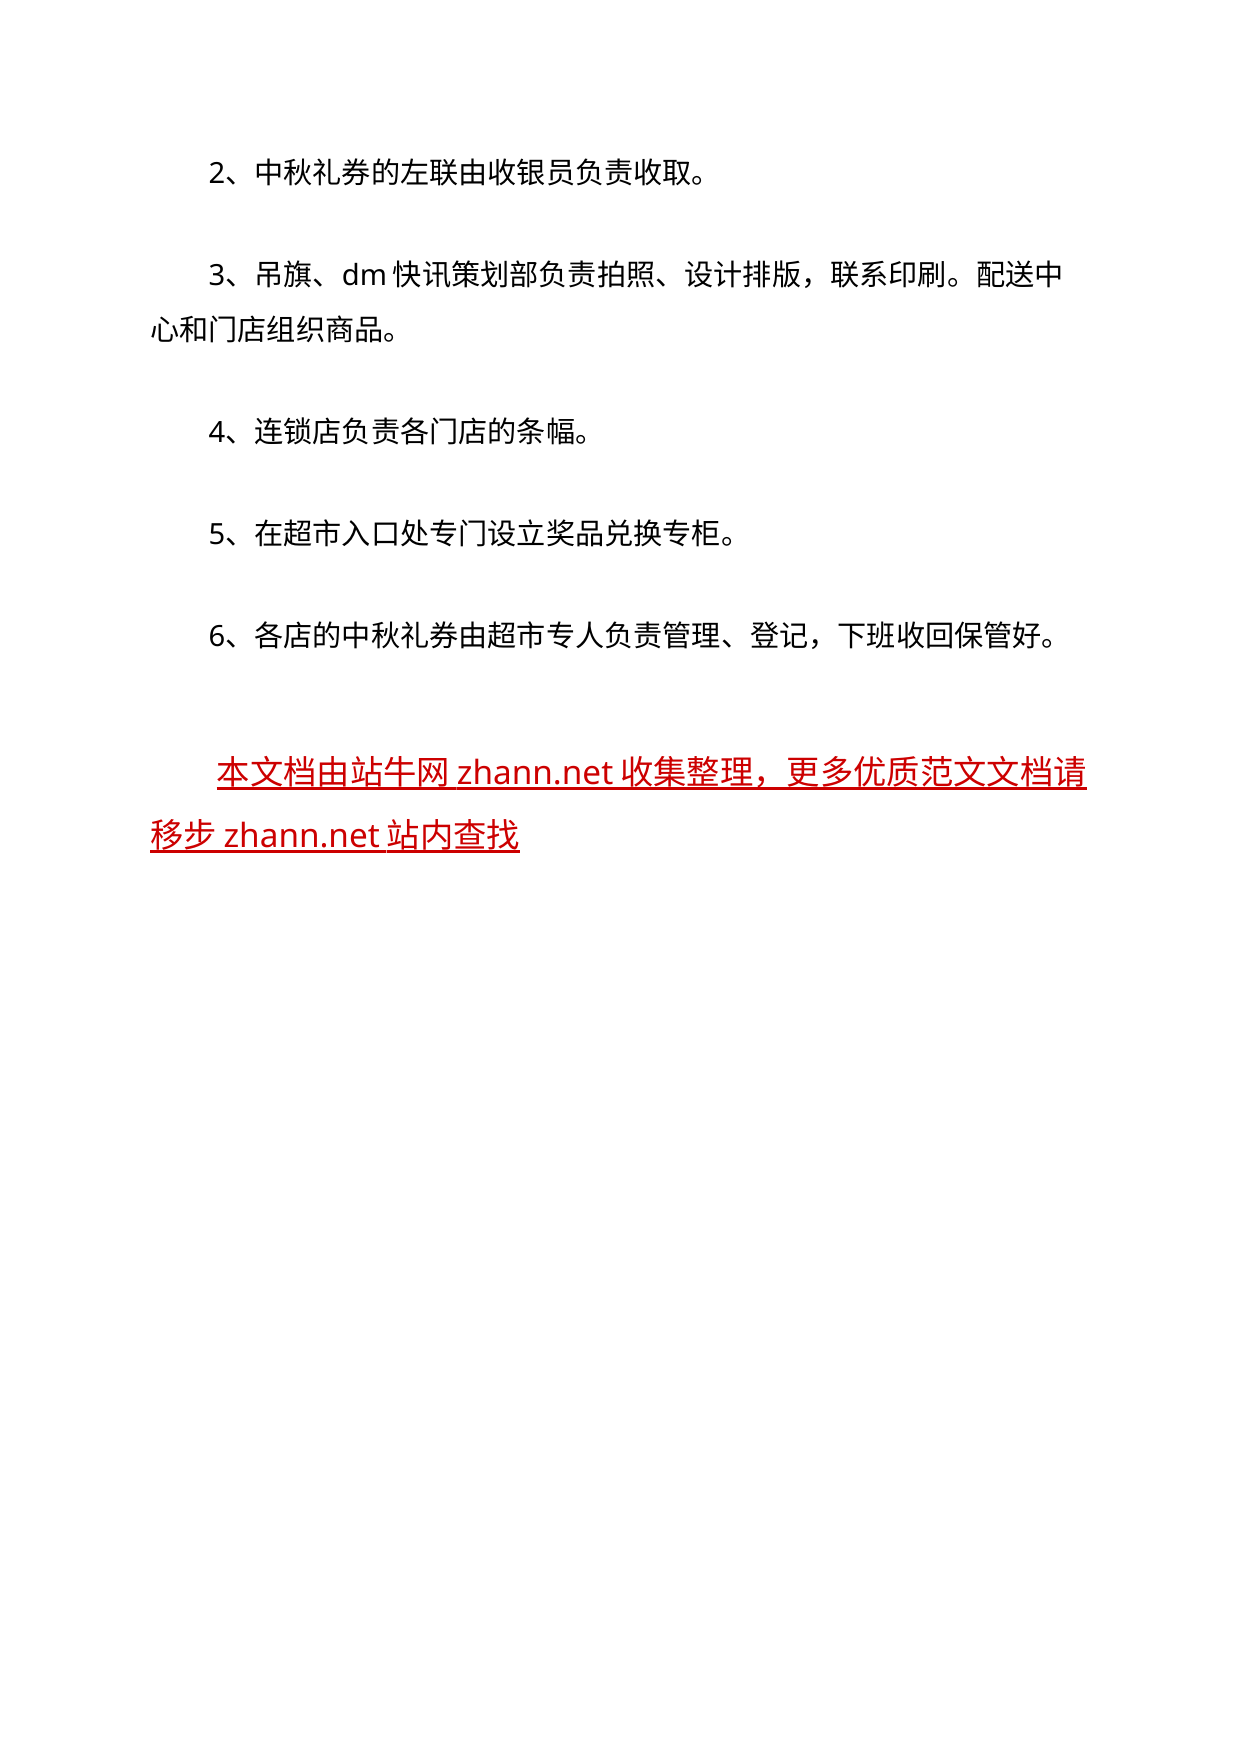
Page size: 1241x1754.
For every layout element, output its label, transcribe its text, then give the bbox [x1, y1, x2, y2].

text 2、中秋礼券的左联由收银员负责收取。 [150, 150, 1090, 192]
text 6、各店的中秋礼券由超市专人负责管理、登记，下班收回保管好。 [150, 613, 1090, 655]
text 4、连锁店负责各门店的条幅。 [150, 409, 1090, 451]
text 3、吊旗、dm快讯策划部负责拍照、设计排版，联系印刷。配送中心和门店组织商品。 [150, 252, 1090, 349]
text 本文档由站牛网zhann.net收集整理，更多优质范文文档请移步zhann.net站内查找 [150, 746, 1090, 857]
text 5、在超市入口处专门设立奖品兑换专柜。 [150, 511, 1090, 553]
